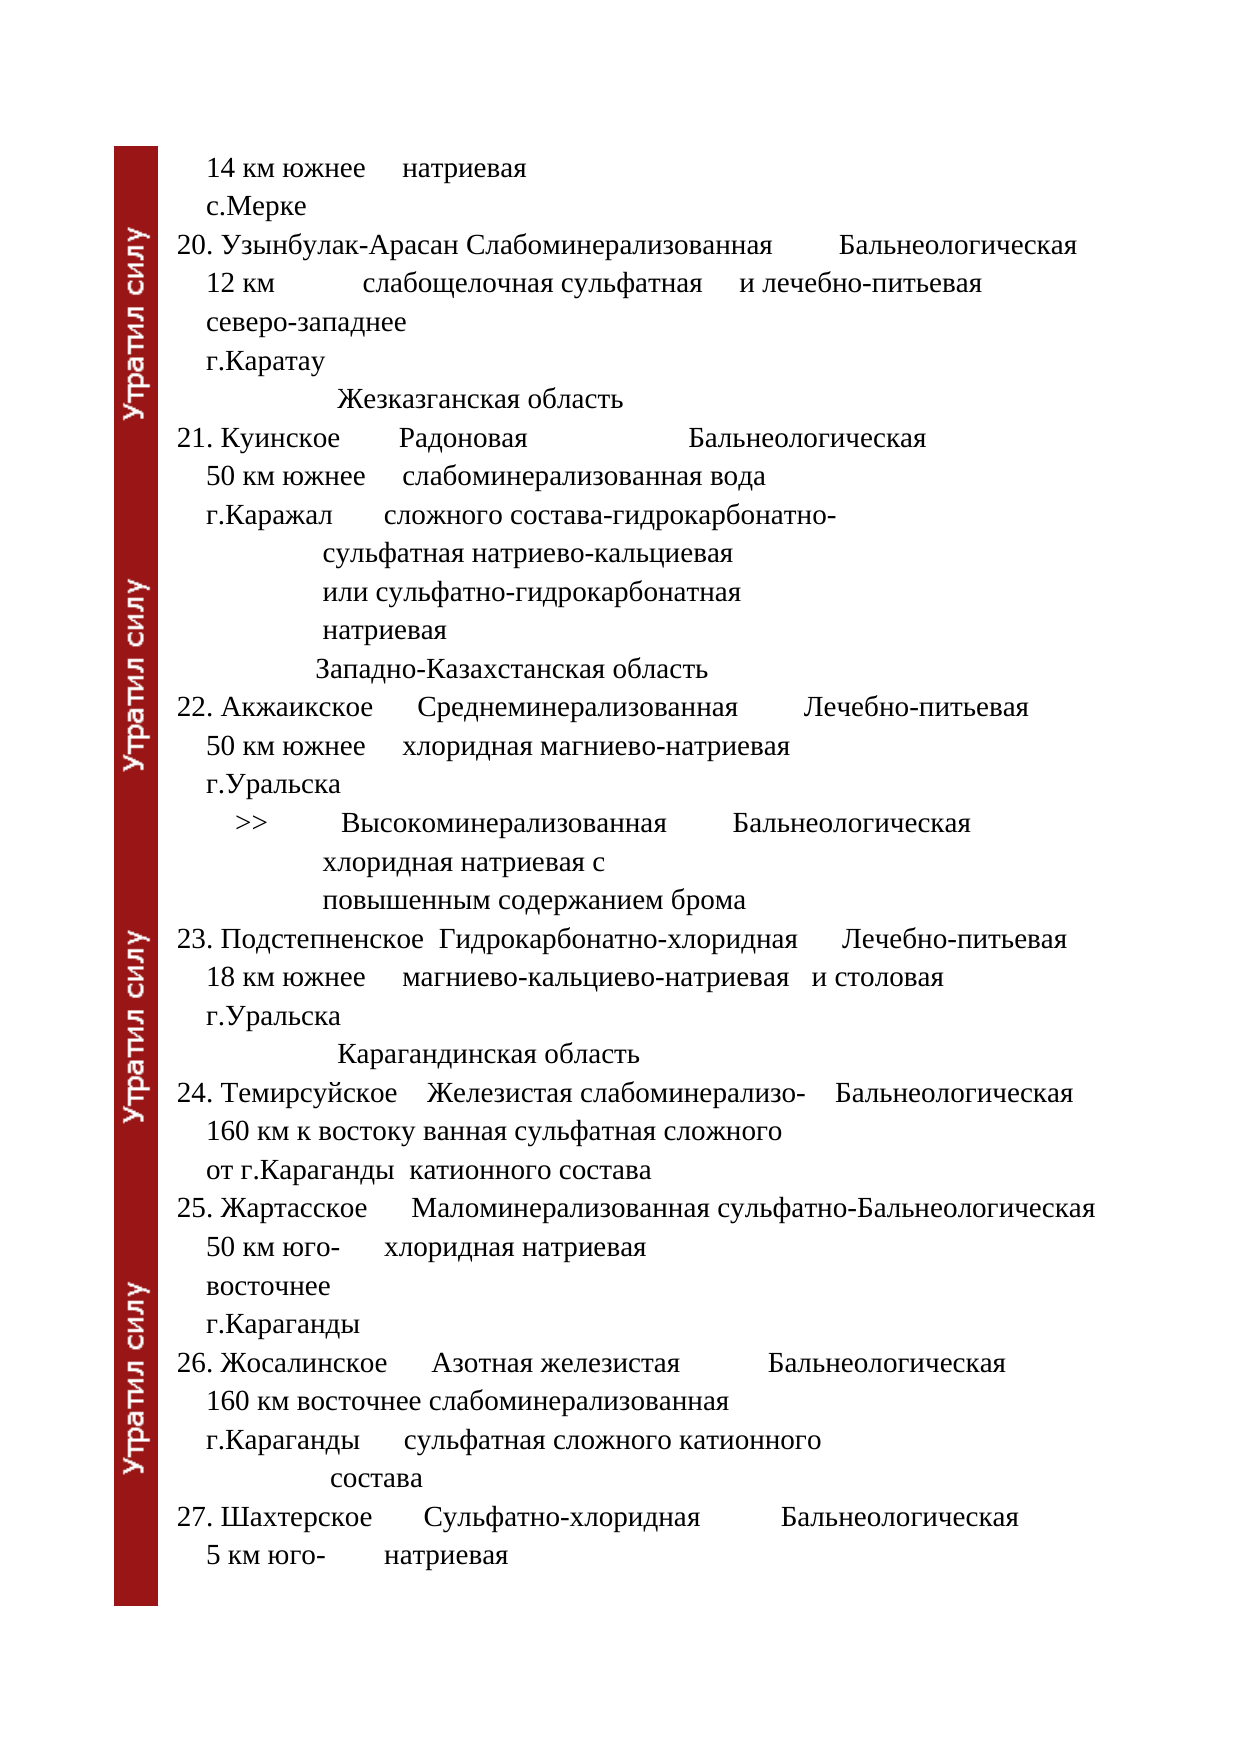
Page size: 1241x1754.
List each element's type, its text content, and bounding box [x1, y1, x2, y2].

text сульфатная натриево-кальциевая [112, 535, 1128, 569]
text натриевая [112, 612, 1128, 646]
text 20. Узынбулак-Арасан Слабоминерализованная Бальнеологическая [112, 227, 1128, 261]
text или сульфатно-гидрокарбонатная [112, 574, 1128, 607]
picture [114, 1031, 158, 1036]
picture [114, 1070, 158, 1075]
text Западно-Казахстанская область [112, 651, 1128, 684]
text 14 км южнее натриевая [112, 150, 1128, 183]
picture [114, 1224, 158, 1229]
text 50 км южнее хлоридная магниево-натриевая [112, 728, 1128, 762]
text от г.Караганды катионного состава [112, 1152, 1128, 1186]
picture [114, 1108, 158, 1113]
picture [114, 1378, 158, 1383]
picture [114, 261, 158, 266]
text 27. Шахтерское Сульфатно-хлоридная Бальнеологическая [112, 1499, 1128, 1532]
text 22. Акжаикское Среднеминерализованная Лечебно-питьевая [112, 689, 1128, 723]
text 50 км южнее слабоминерализованная вода [112, 458, 1128, 492]
picture [114, 1571, 158, 1606]
picture [114, 492, 158, 497]
picture [114, 1494, 158, 1499]
text 21. Куинское Радоновая Бальнеологическая [112, 420, 1128, 453]
text 50 км юго- хлоридная натриевая [112, 1229, 1128, 1263]
text с.Мерке [112, 188, 1128, 222]
text восточнее [112, 1268, 1128, 1301]
text 5 км юго- натриевая [112, 1537, 1128, 1571]
picture [114, 723, 158, 728]
text 160 км к востоку ванная сульфатная сложного [112, 1113, 1128, 1147]
text г.Уральска [112, 998, 1128, 1031]
picture [114, 877, 158, 882]
text повышенным содержанием брома [112, 882, 1128, 916]
picture [114, 1301, 158, 1306]
text г.Каражал сложного состава-гидрокарбонатно- [112, 497, 1128, 530]
picture [114, 1455, 158, 1460]
picture [114, 338, 158, 343]
text 12 км слабощелочная сульфатная и лечебно-питьевая [112, 266, 1128, 299]
text 24. Темирсуйское Железистая слабоминерализо- Бальнеологическая [112, 1075, 1128, 1108]
picture [114, 569, 158, 574]
text Жезказганская область [112, 381, 1128, 415]
picture [114, 1186, 158, 1191]
picture [114, 993, 158, 998]
text г.Караганды сульфатная сложного катионного [112, 1422, 1128, 1455]
text состава [112, 1460, 1128, 1494]
picture [114, 146, 158, 150]
picture [114, 684, 158, 689]
picture [114, 1147, 158, 1152]
text г.Каратау [112, 343, 1128, 376]
text 160 км восточнее слабоминерализованная [112, 1383, 1128, 1417]
picture [114, 1417, 158, 1422]
text г.Уральска [112, 767, 1128, 800]
picture [114, 530, 158, 535]
text >> Высокоминерализованная Бальнеологическая [112, 805, 1128, 839]
picture [114, 916, 158, 921]
picture [114, 415, 158, 420]
text Карагандинская область [112, 1036, 1128, 1070]
text г.Караганды [112, 1306, 1128, 1340]
picture [114, 222, 158, 227]
picture [114, 762, 158, 767]
picture [114, 183, 158, 188]
picture [114, 800, 158, 805]
picture [114, 1532, 158, 1537]
text 25. Жартасское Маломинерализованная сульфатно-Бальнеологическая [112, 1191, 1128, 1224]
picture [114, 376, 158, 381]
picture [114, 607, 158, 612]
text 23. Подстепненское Гидрокарбонатно-хлоридная Лечебно-питьевая [112, 921, 1128, 954]
text 26. Жосалинское Азотная железистая Бальнеологическая [112, 1345, 1128, 1378]
text хлоридная натриевая с [112, 844, 1128, 877]
picture [114, 954, 158, 959]
picture [114, 453, 158, 458]
picture [114, 1340, 158, 1345]
picture [114, 646, 158, 651]
picture [114, 299, 158, 304]
text северо-западнее [112, 304, 1128, 338]
text 18 км южнее магниево-кальциево-натриевая и столовая [112, 959, 1128, 993]
picture [114, 1263, 158, 1268]
picture [114, 839, 158, 844]
